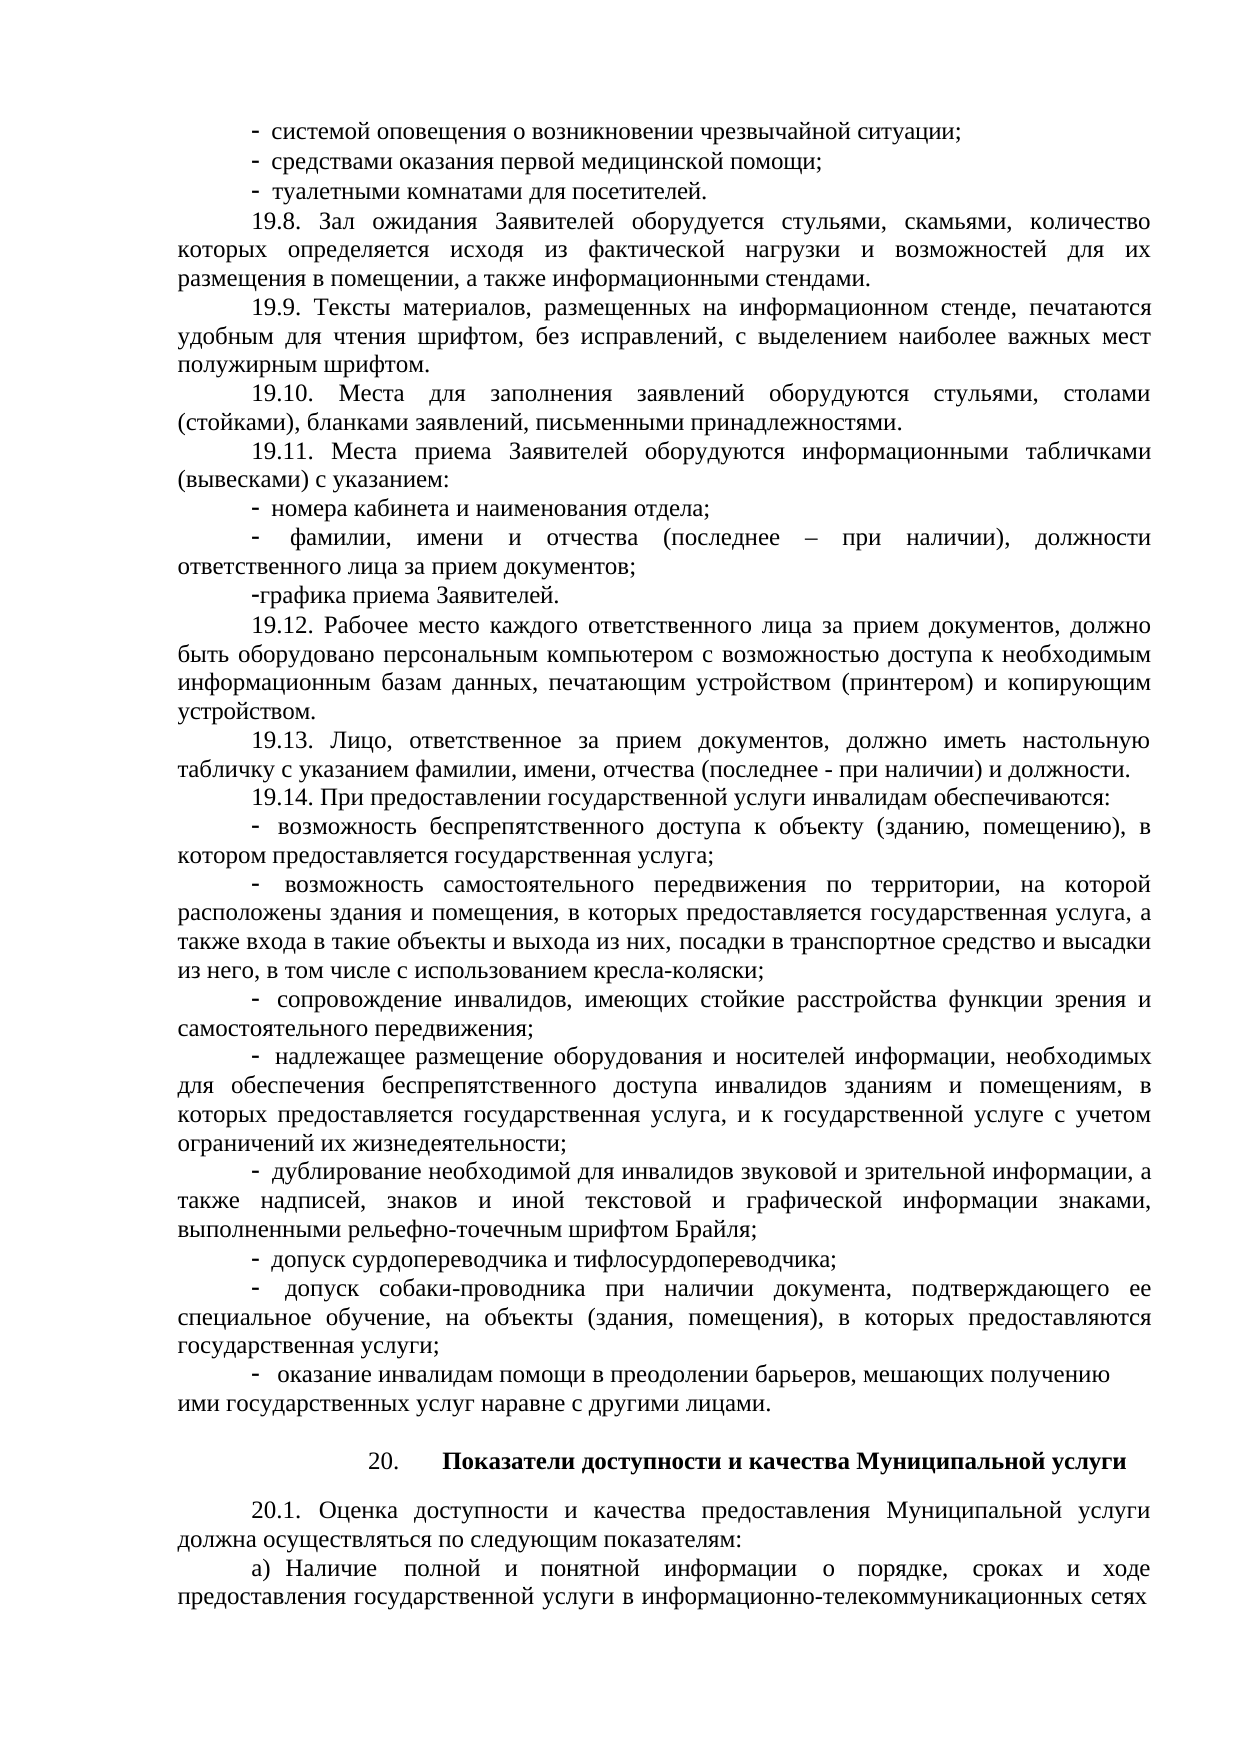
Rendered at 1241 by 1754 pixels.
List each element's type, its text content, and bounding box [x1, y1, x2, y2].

list возможность самостоятельного передвижения по территории, на которой расположены здания и помещения, в которых предоставляется государственная услуга, а также входа в такие объекты и выхода из них, посадки в транспортное средство и высадки из него, в том числе с использованием кресла-коляски; [177, 869, 1152, 984]
list средствами оказания первой медицинской помощи; [251, 145, 1173, 175]
list надлежащее размещение оборудования и носителей информации, необходимых для обеспечения беспрепятственного доступа инвалидов зданиям и помещениям, в которых предоставляется государственная услуга, и к государственной услуге с учетом ограничений их жизнедеятельности; [177, 1041, 1152, 1156]
text а) Наличие полной и понятной информации о порядке, сроках и ходе предоставления государственной услуги в информационно-телекоммуникационных сетях [177, 1553, 1152, 1610]
list допуск собаки-проводника при наличии документа, подтверждающего ее специальное обучение, на объекты (здания, помещения), в которых предоставляются государственная услуги; [177, 1273, 1152, 1359]
list Зал ожидания Заявителей оборудуется стульями, скамьями, количество которых определяется исходя из фактической нагрузки и возможностей для их размещения в помещении, а также информационными стендами. [177, 206, 1151, 292]
list оказание инвалидам помощи в преодолении барьеров, мешающих получению ими государственных услуг наравне с другими лицами. [177, 1359, 1151, 1417]
list возможность беспрепятственного доступа к объекту (зданию, помещению), в котором предоставляется государственная услуга; [177, 811, 1152, 869]
list Лицо, ответственное за прием документов, должно иметь настольную табличку с указанием фамилии, имени, отчества (последнее - при наличии) и должности. [177, 725, 1151, 782]
list дублирование необходимой для инвалидов звуковой и зрительной информации, а также надписей, знаков и иной текстовой и графической информации знаками, выполненными рельефно-точечным шрифтом Брайля; [177, 1156, 1152, 1243]
list Места приема Заявителей оборудуются информационными табличками (вывесками) с указанием: [177, 436, 1152, 493]
list Места для заполнения заявлений оборудуются стульями, столами (стойками), бланками заявлений, письменными принадлежностями. [177, 378, 1151, 436]
list сопровождение инвалидов, имеющих стойкие расстройства функции зрения и самостоятельного передвижения; [177, 984, 1152, 1041]
list номера кабинета и наименования отдела; [251, 493, 1173, 522]
list Показатели доступности и качества Муниципальной услуги [321, 1446, 1173, 1475]
list допуск сурдопереводчика и тифлосурдопереводчика; [251, 1243, 1173, 1273]
list фамилии, имени и отчества (последнее – при наличии), должности ответственного лица за прием документов; [177, 522, 1152, 579]
text графика приема Заявителей. [251, 579, 1173, 610]
text туалетными комнатами для посетителей. [251, 175, 1173, 206]
list Оценка доступности и качества предоставления Муниципальной услуги должна осуществляться по следующим показателям: [177, 1495, 1151, 1553]
list Рабочее место каждого ответственного лица за прием документов, должно быть оборудовано персональным компьютером с возможностью доступа к необходимым информационным базам данных, печатающим устройством (принтером) и копирующим устройством. [177, 610, 1152, 725]
list При предоставлении государственной услуги инвалидам обеспечиваются: [251, 782, 1173, 811]
list Тексты материалов, размещенных на информационном стенде, печатаются удобным для чтения шрифтом, без исправлений, с выделением наиболее важных мест полужирным шрифтом. [177, 292, 1152, 378]
list системой оповещения о возникновении чрезвычайной ситуации; [251, 116, 1173, 144]
